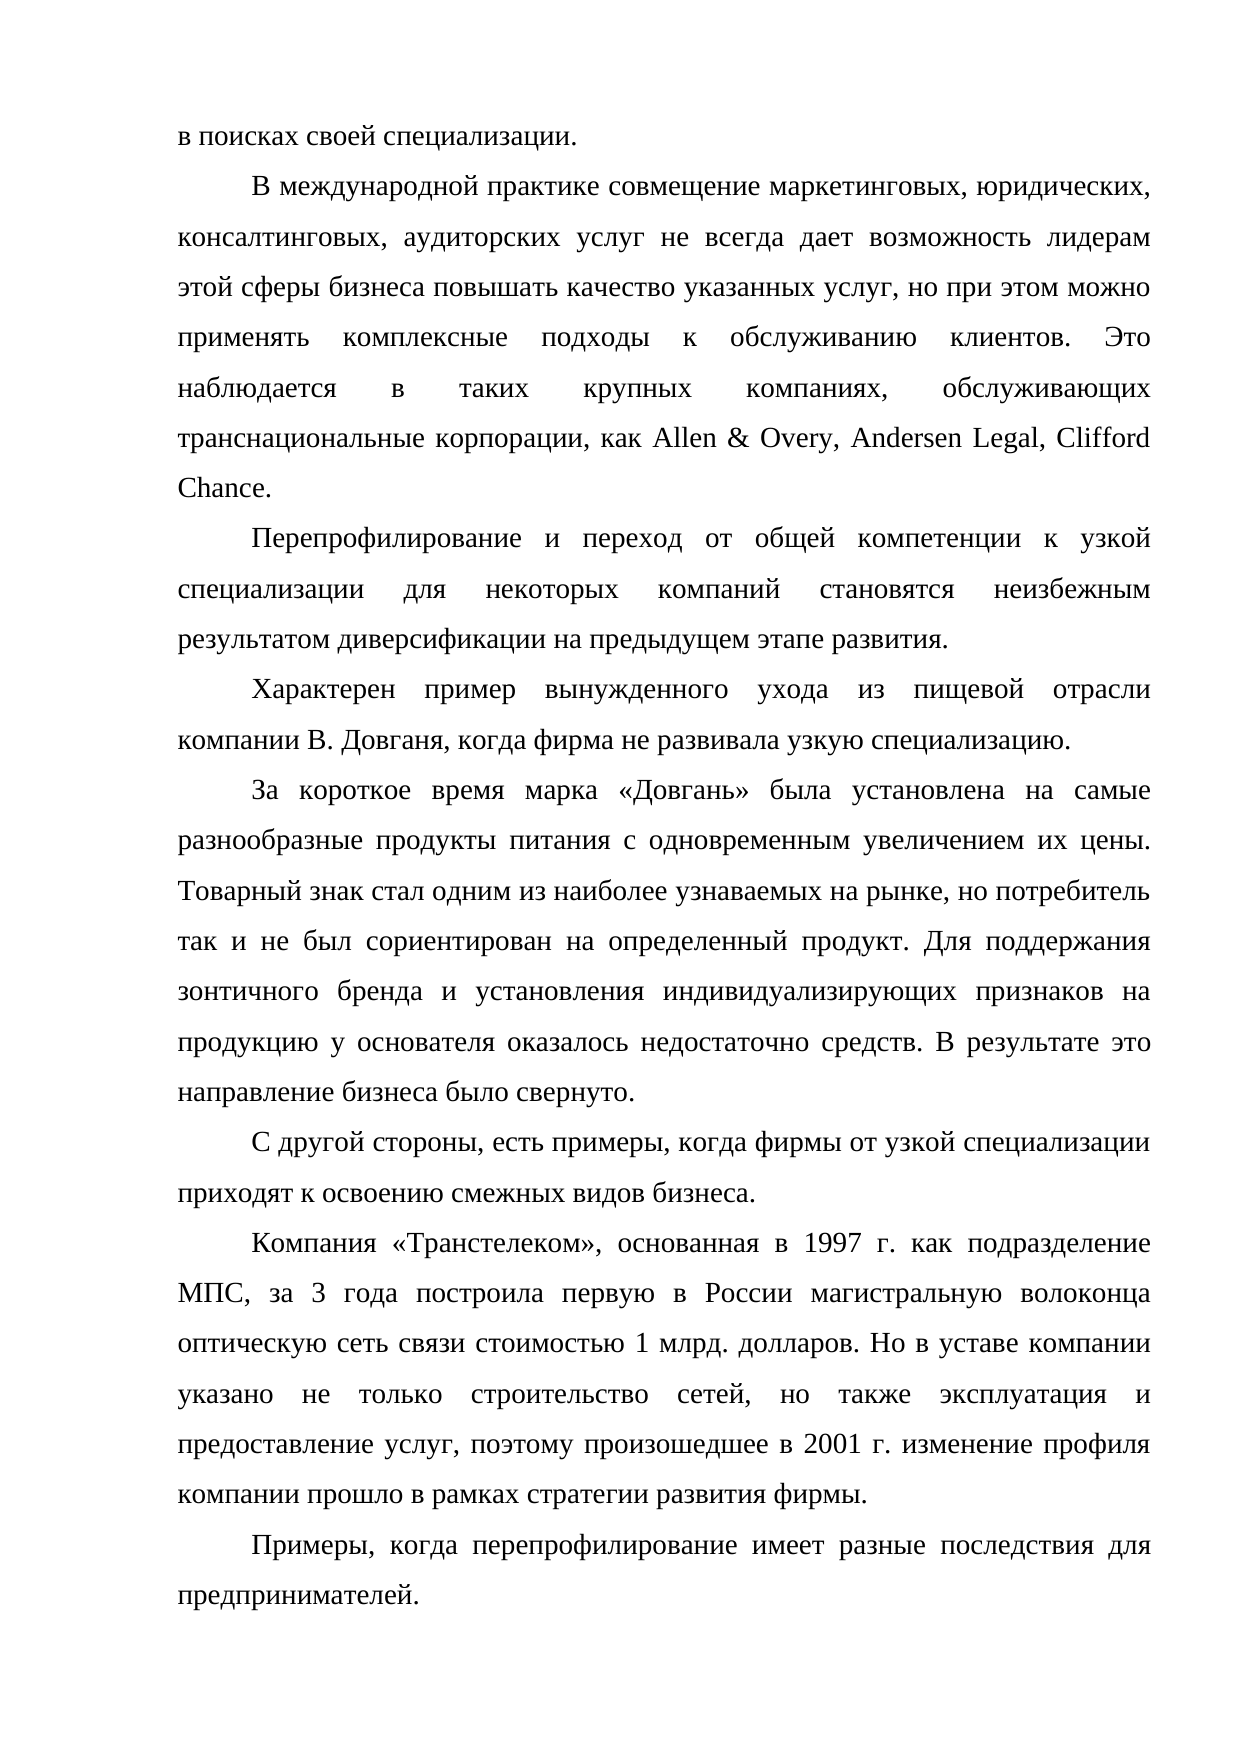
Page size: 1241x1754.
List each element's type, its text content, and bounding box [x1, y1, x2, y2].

text В международной практике совмещение маркетинговых, юридических, консалтинговых, аудиторских услуг не всегда дает возможность лидерам этой сферы бизнеса повышать качество указанных услуг, но при этом можно применять комплексные подходы к обслуживанию клиентов. Это наблюдается в таких крупных компаниях, обслуживающих транснациональные корпорации, как Allen & Overy, Andersen Legal, Clifford Chance. [177, 168, 1152, 504]
text Характерен пример вынужденного ухода из пищевой отрасли компании В. Довганя, когда фирма не развивала узкую специализацию. [177, 672, 1152, 755]
text За короткое время марка «Довгань» была установлена на самые разнообразные продукты питания с одновременным увеличением их цены. Товарный знак стал одним из наиболее узнаваемых на рынке, но потребитель так и не был сориентирован на определенный продукт. Для поддержания зонтичного бренда и установления индивидуализирующих признаков на продукцию у основателя оказалось недостаточно средств. В результате это направление бизнеса было свернуто. [177, 772, 1152, 1108]
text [177, 118, 1152, 152]
text Компания «Транстелеком», основанная в 1997 г. как подразделение МПС, за 3 года построила первую в России магистральную волоконца оптическую сеть связи стоимостью 1 млрд. долларов. Но в уставе компании указано не только строительство сетей, но также эксплуатация и предоставление услуг, поэтому произошедшее в 2001 г. изменение профиля компании прошло в рамках стратегии развития фирмы. [177, 1225, 1152, 1510]
text С другой стороны, есть примеры, когда фирмы от узкой специализации приходят к освоению смежных видов бизнеса. [177, 1124, 1152, 1208]
text Примеры, когда перепрофилирование имеет разные последствия для предпринимателей. [177, 1527, 1152, 1611]
text Перепрофилирование и переход от общей компетенции к узкой специализации для некоторых компаний становятся неизбежным результатом диверсификации на предыдущем этапе развития. [177, 521, 1152, 655]
